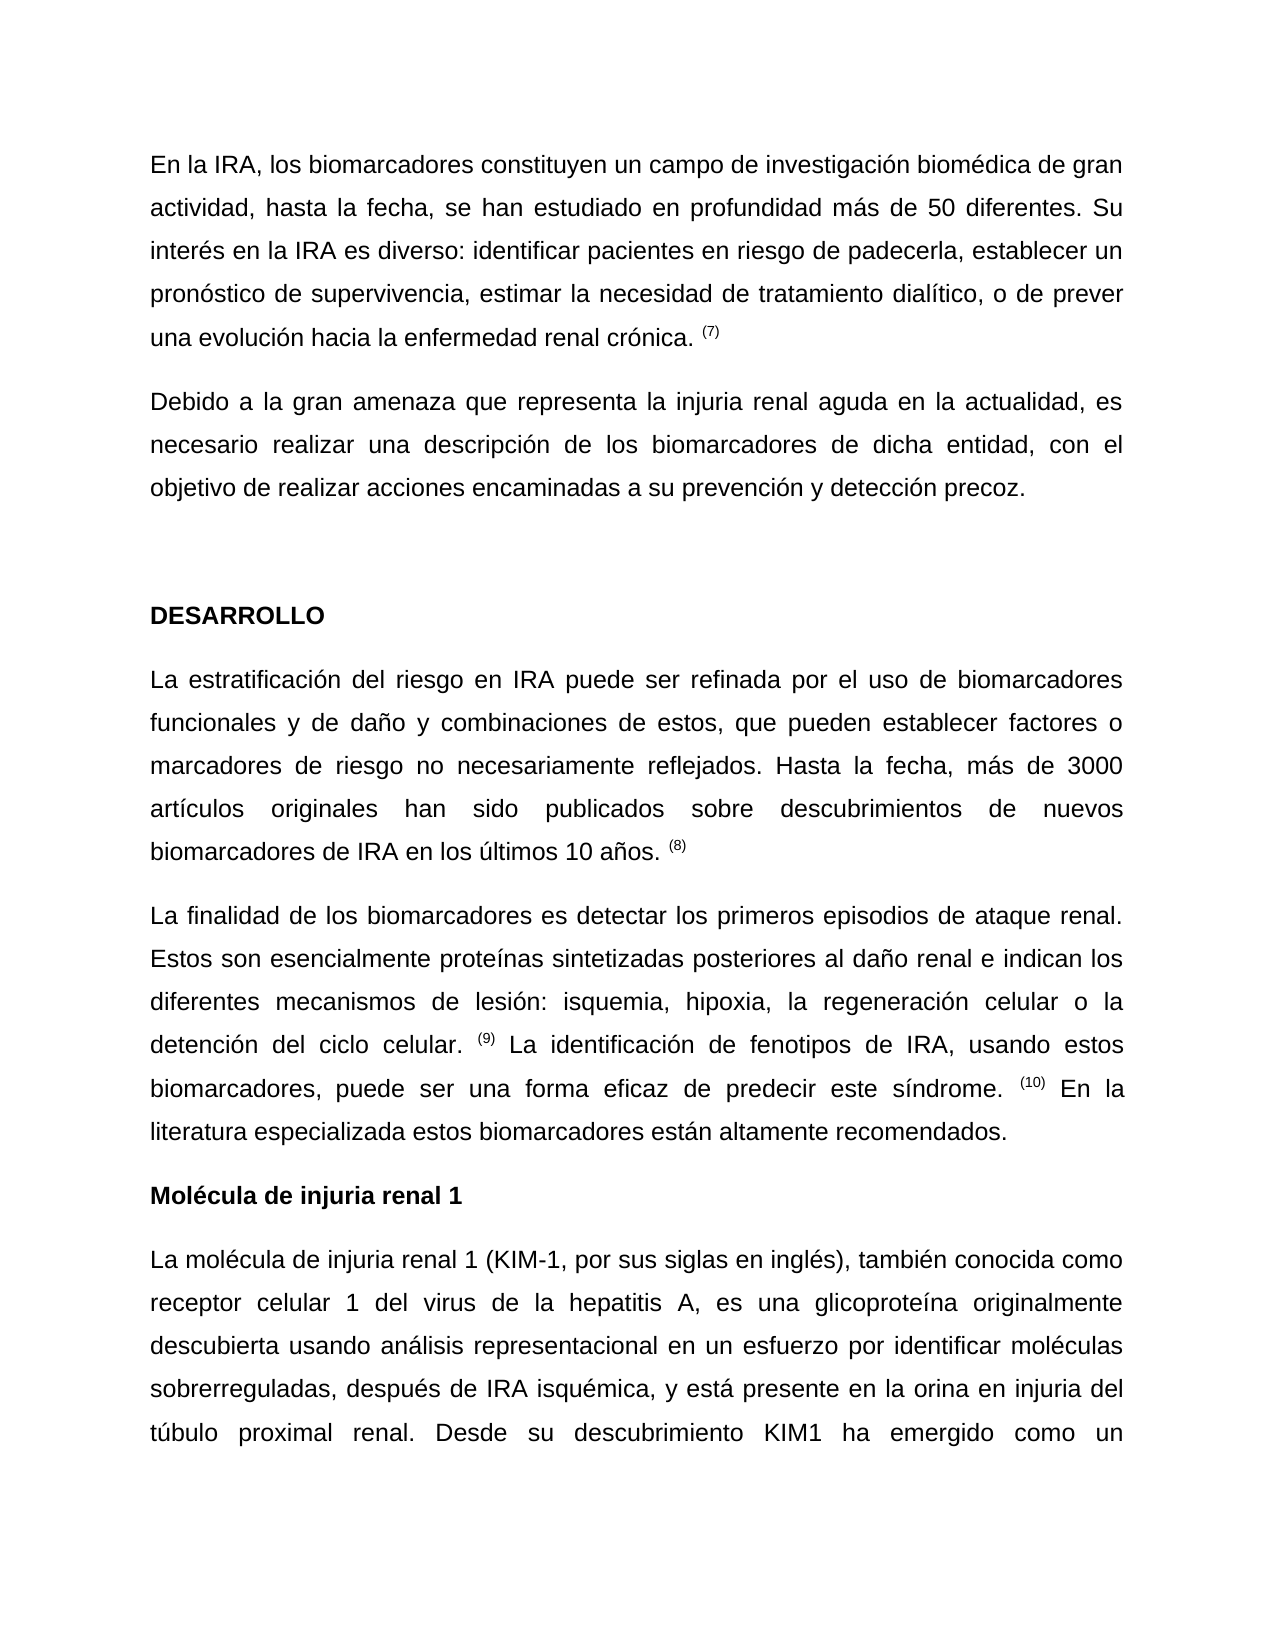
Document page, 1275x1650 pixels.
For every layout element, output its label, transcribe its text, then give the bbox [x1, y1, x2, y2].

text Debido a la gran amenaza que representa la injuria renal aguda en la actualidad, es necesario realizar una descripción de los biomarcadores de dicha entidad, con el objetivo de realizar acciones encaminadas a su prevención y detección precoz. [150, 386, 1125, 501]
text DESARROLLO [150, 601, 1125, 629]
text La estratificación del riesgo en IRA puede ser refinada por el uso de biomarcadores funcionales y de daño y combinaciones de estos, que pueden establecer factores o marcadores de riesgo no necesariamente reflejados. Hasta la fecha, más de 3000 artículos originales han sido publicados sobre descubrimientos de nuevos biomarcadores de IRA en los últimos 10 años. (8) [150, 664, 1125, 866]
text En la IRA, los biomarcadores constituyen un campo de investigación biomédica de gran actividad, hasta la fecha, se han estudiado en profundidad más de 50 diferentes. Su interés en la IRA es diverso: identificar pacientes en riesgo de padecerla, establecer un pronóstico de supervivencia, estimar la necesidad de tratamiento dialítico, o de prever una evolución hacia la enfermedad renal crónica. (7) [150, 150, 1125, 351]
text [150, 1245, 1125, 1446]
text La finalidad de los biomarcadores es detectar los primeros episodios de ataque renal. Estos son esencialmente proteínas sintetizadas posteriores al daño renal e indican los diferentes mecanismos de lesión: isquemia, hipoxia, la regeneración celular o la detención del ciclo celular. (9) La identificación de fenotipos de IRA, usando estos biomarcadores, puede ser una forma eficaz de predecir este síndrome. (10) En la literatura especializada estos biomarcadores están altamente recomendados. [150, 901, 1125, 1146]
text Molécula de injuria renal 1 [150, 1181, 1125, 1210]
